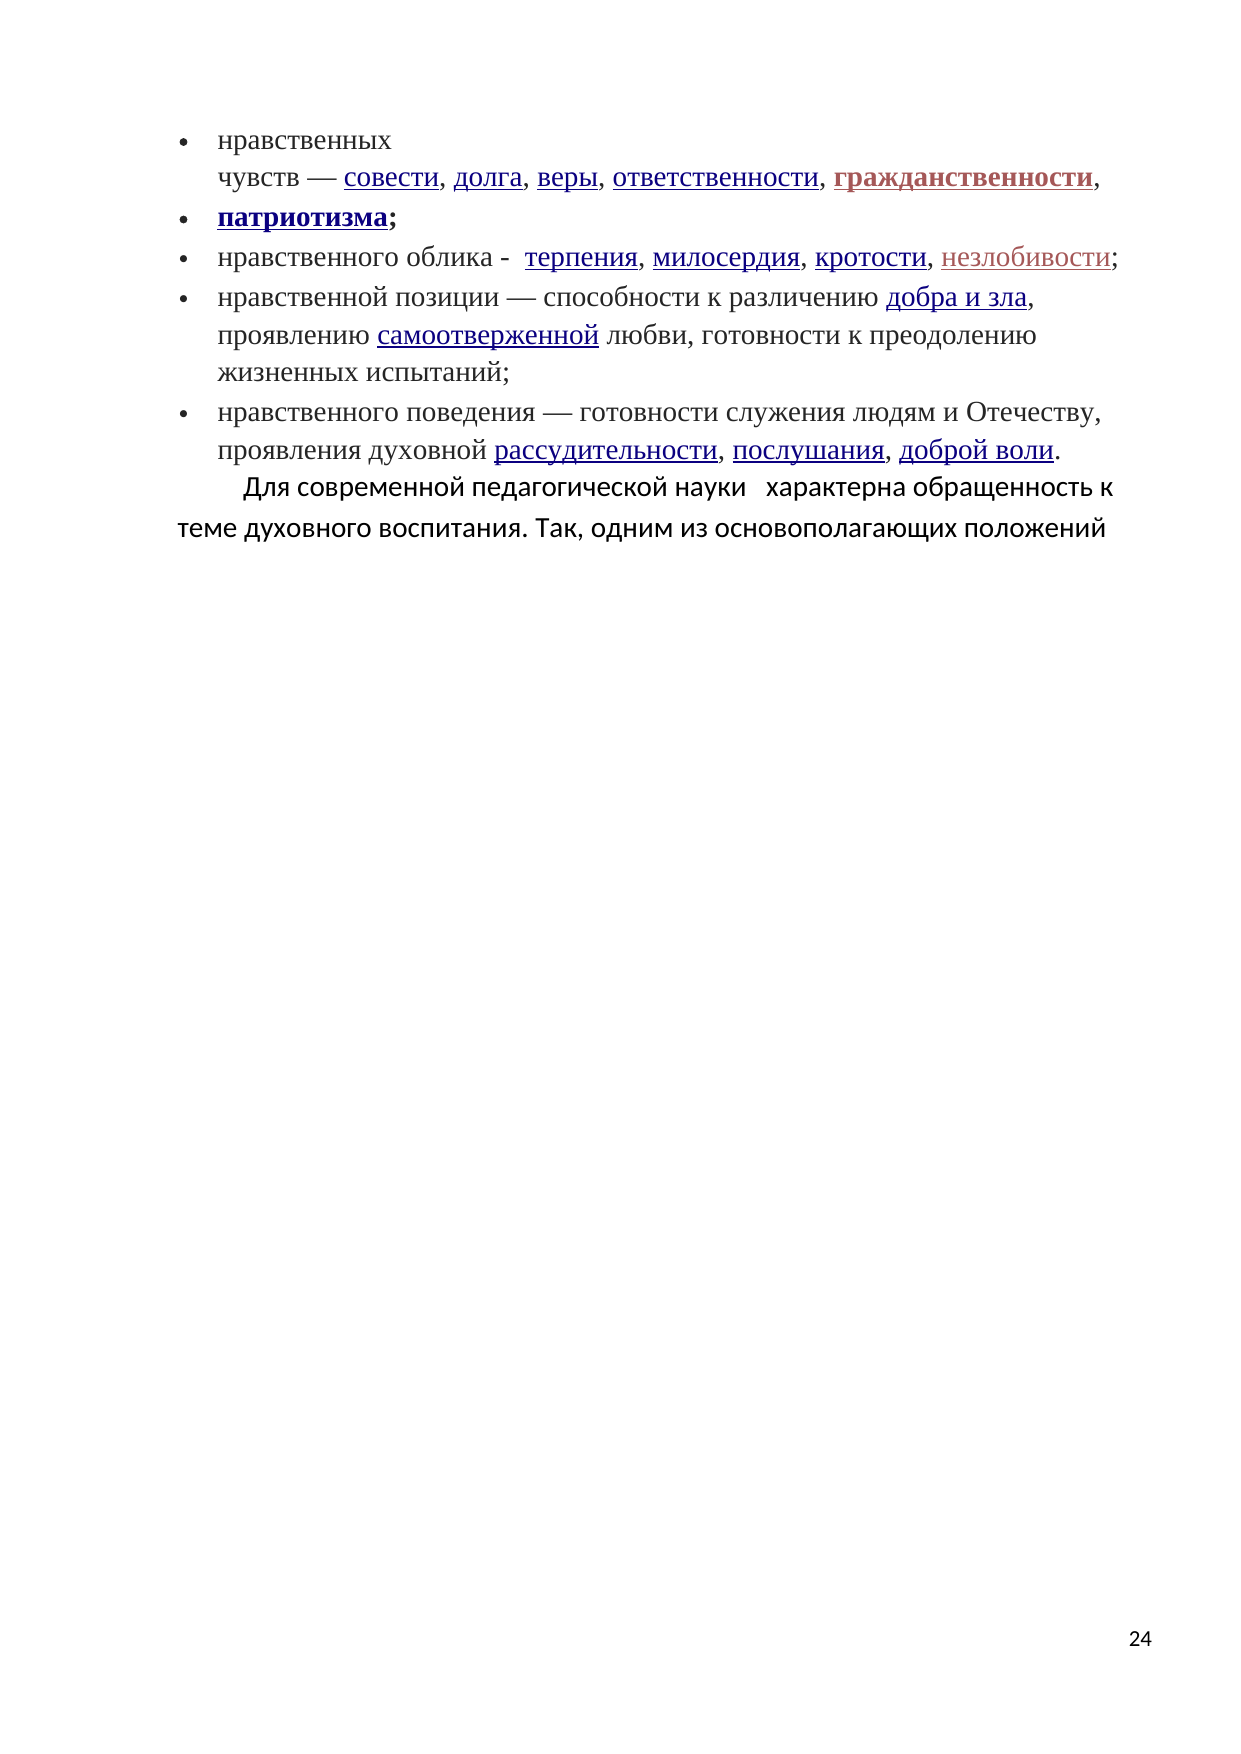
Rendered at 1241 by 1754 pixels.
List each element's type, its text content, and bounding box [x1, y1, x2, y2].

list нравственных чувств — совести, долга, веры, ответственности, гражданственности, [180, 118, 1152, 193]
list нравственного облика - терпения, милосердия, кротости, незлобивости; [180, 236, 1152, 273]
list нравственного поведения — готовности служения людям и Отечеству, проявления духовной рассудительности, послушания, доброй воли. [180, 391, 1152, 466]
list нравственной позиции — способности к различению добра и зла, проявлению самоотверженной любви, готовности к преодолению жизненных испытаний; [180, 276, 1152, 388]
list патриотизма; [180, 196, 1152, 233]
text Для современной педагогической науки характерна обращенность к теме духовного воспитания. Так, одним из основополагающих положений [177, 468, 1152, 545]
